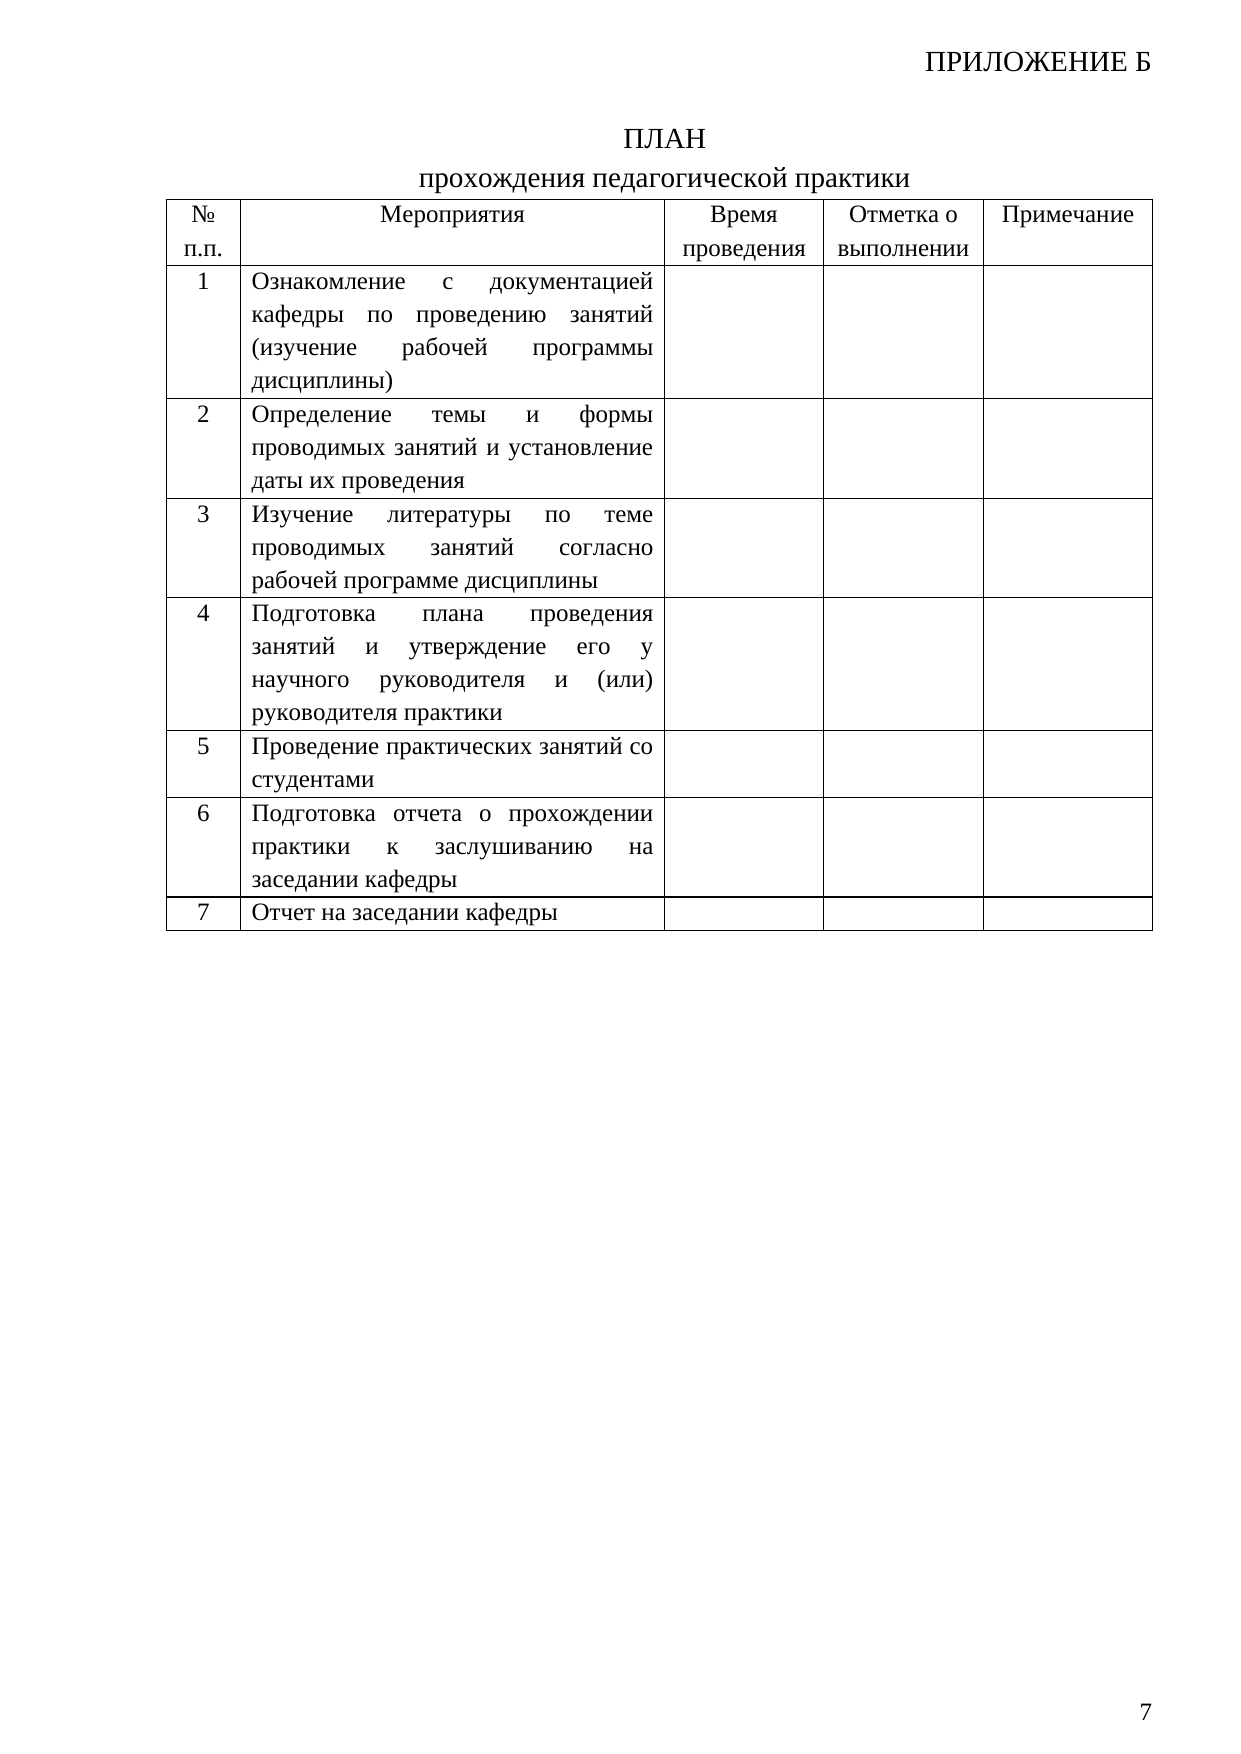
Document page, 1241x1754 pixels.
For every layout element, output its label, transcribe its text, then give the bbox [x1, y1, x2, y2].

table_cell Ознакомление с документацией кафедры по проведению занятий (изучение рабочей программы дисциплины) [241, 266, 664, 398]
table_header Мероприятия [241, 200, 664, 265]
table_cell [824, 499, 983, 597]
table_cell [984, 499, 1152, 597]
table_cell [984, 731, 1152, 797]
table_cell 1 [167, 266, 240, 398]
table_cell [984, 598, 1152, 730]
table_cell 6 [167, 798, 240, 896]
table_cell [984, 399, 1152, 498]
table_cell Проведение практических занятий со студентами [241, 731, 664, 797]
table_cell [984, 266, 1152, 398]
table_cell [665, 399, 823, 498]
table_cell [665, 898, 823, 930]
table_cell Изучение литературы по теме проводимых занятий согласно рабочей программе дисциплины [241, 499, 664, 597]
table_cell Определение темы и формы проводимых занятий и установление даты их проведения [241, 399, 664, 498]
text ПРИЛОЖЕНИЕ Б [177, 44, 1152, 78]
table_cell 4 [167, 598, 240, 730]
table_cell [824, 399, 983, 498]
text ПЛАН [177, 121, 1152, 155]
table_cell [665, 266, 823, 398]
table_cell 2 [167, 399, 240, 498]
table_cell Отчет на заседании кафедры [241, 898, 664, 930]
table_header № п.п. [167, 200, 240, 265]
table_cell [665, 731, 823, 797]
table_cell 5 [167, 731, 240, 797]
table_cell Подготовка отчета о прохождении практики к заслушиванию на заседании кафедры [241, 798, 664, 896]
table_cell [824, 266, 983, 398]
table_cell [824, 731, 983, 797]
table_cell [824, 898, 983, 930]
table_cell [984, 898, 1152, 930]
table_cell [665, 798, 823, 896]
table_cell 7 [167, 898, 240, 930]
table_cell [984, 798, 1152, 896]
table_cell [824, 798, 983, 896]
table_cell 3 [167, 499, 240, 597]
table_cell [665, 598, 823, 730]
table_cell [665, 499, 823, 597]
table_cell [824, 598, 983, 730]
table_header Отметка о выполнении [824, 200, 983, 265]
table_cell Подготовка плана проведения занятий и утверждение его у научного руководителя и (или) руководителя практики [241, 598, 664, 730]
text прохождения педагогической практики [177, 160, 1152, 193]
table_header Примечание [984, 200, 1152, 265]
table_header Время проведения [665, 200, 823, 265]
